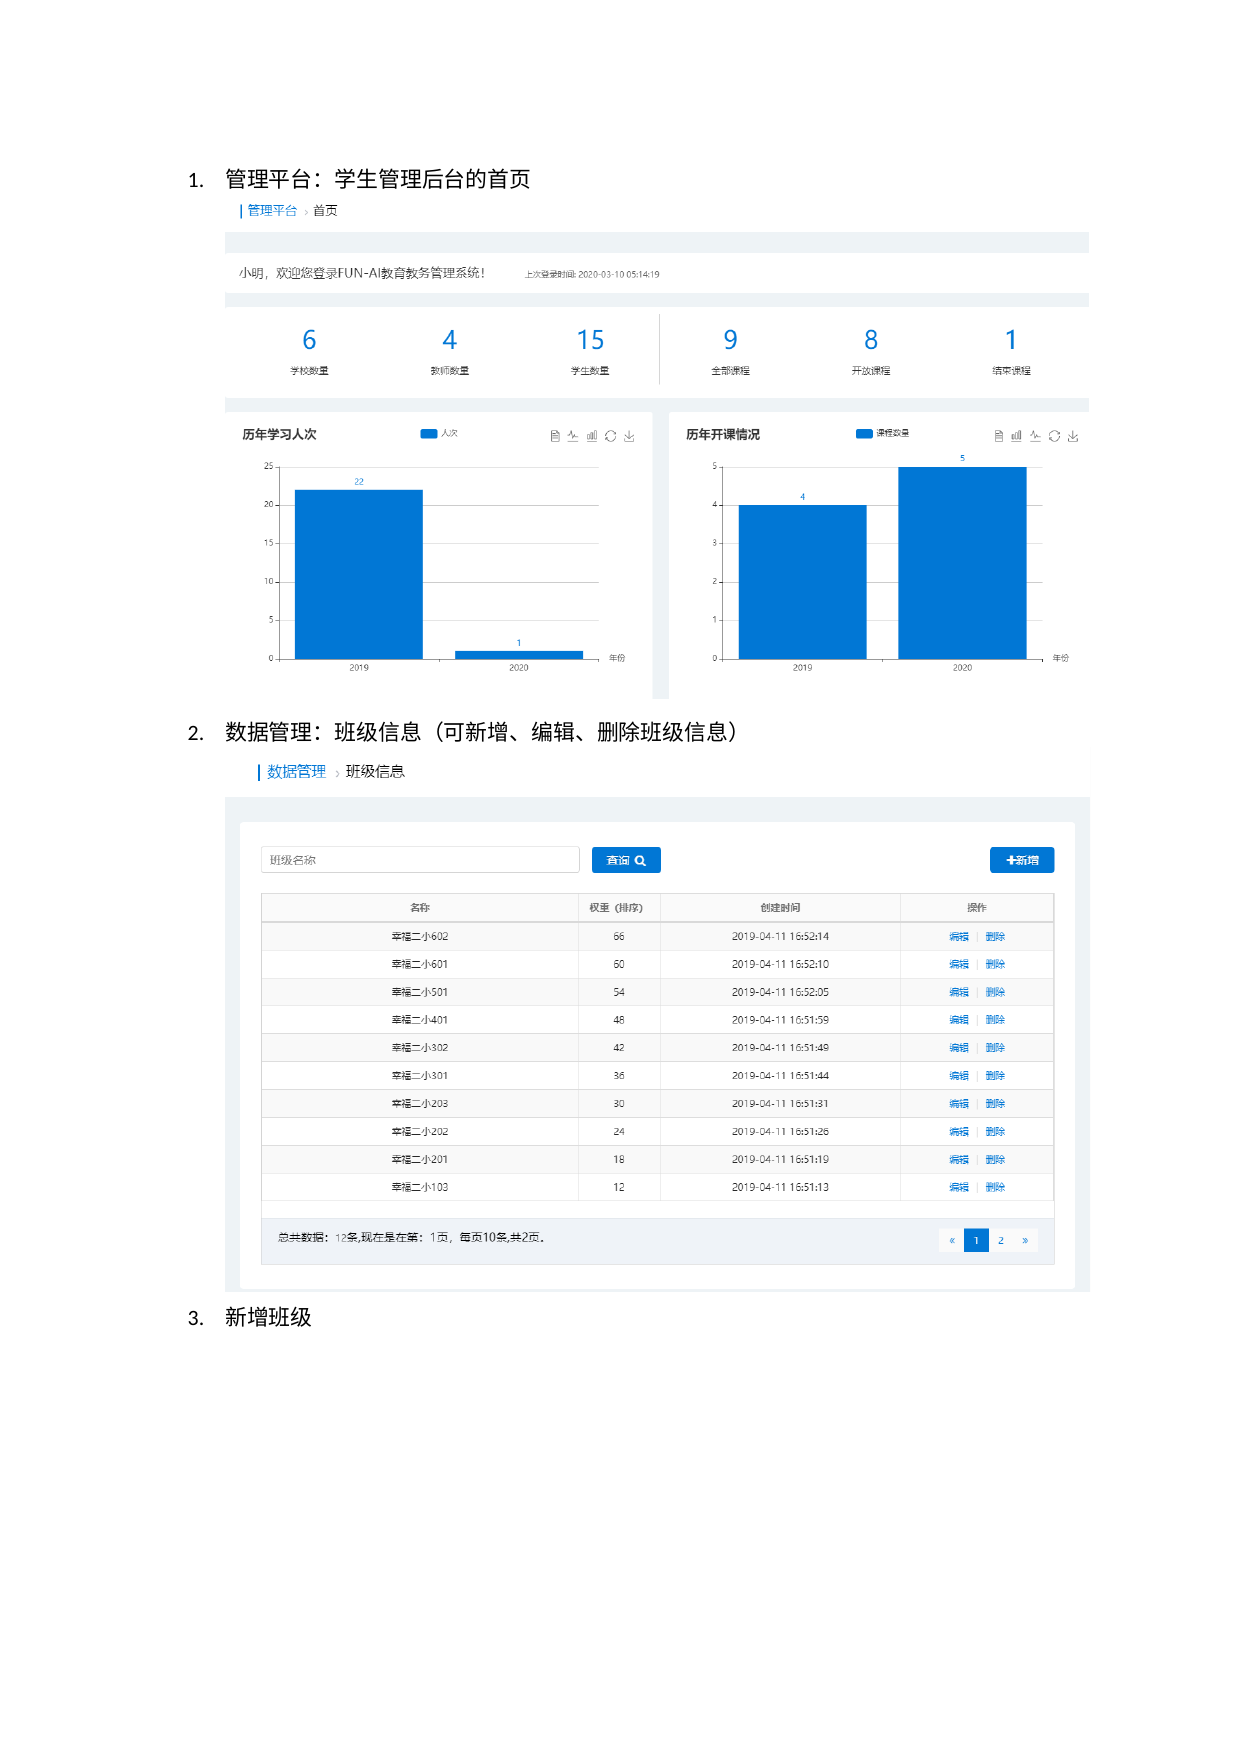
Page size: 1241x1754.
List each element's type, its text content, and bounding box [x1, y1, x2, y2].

picture [225, 194, 1089, 699]
list 新增班级 [187, 1299, 1053, 1332]
picture [225, 747, 1091, 1292]
